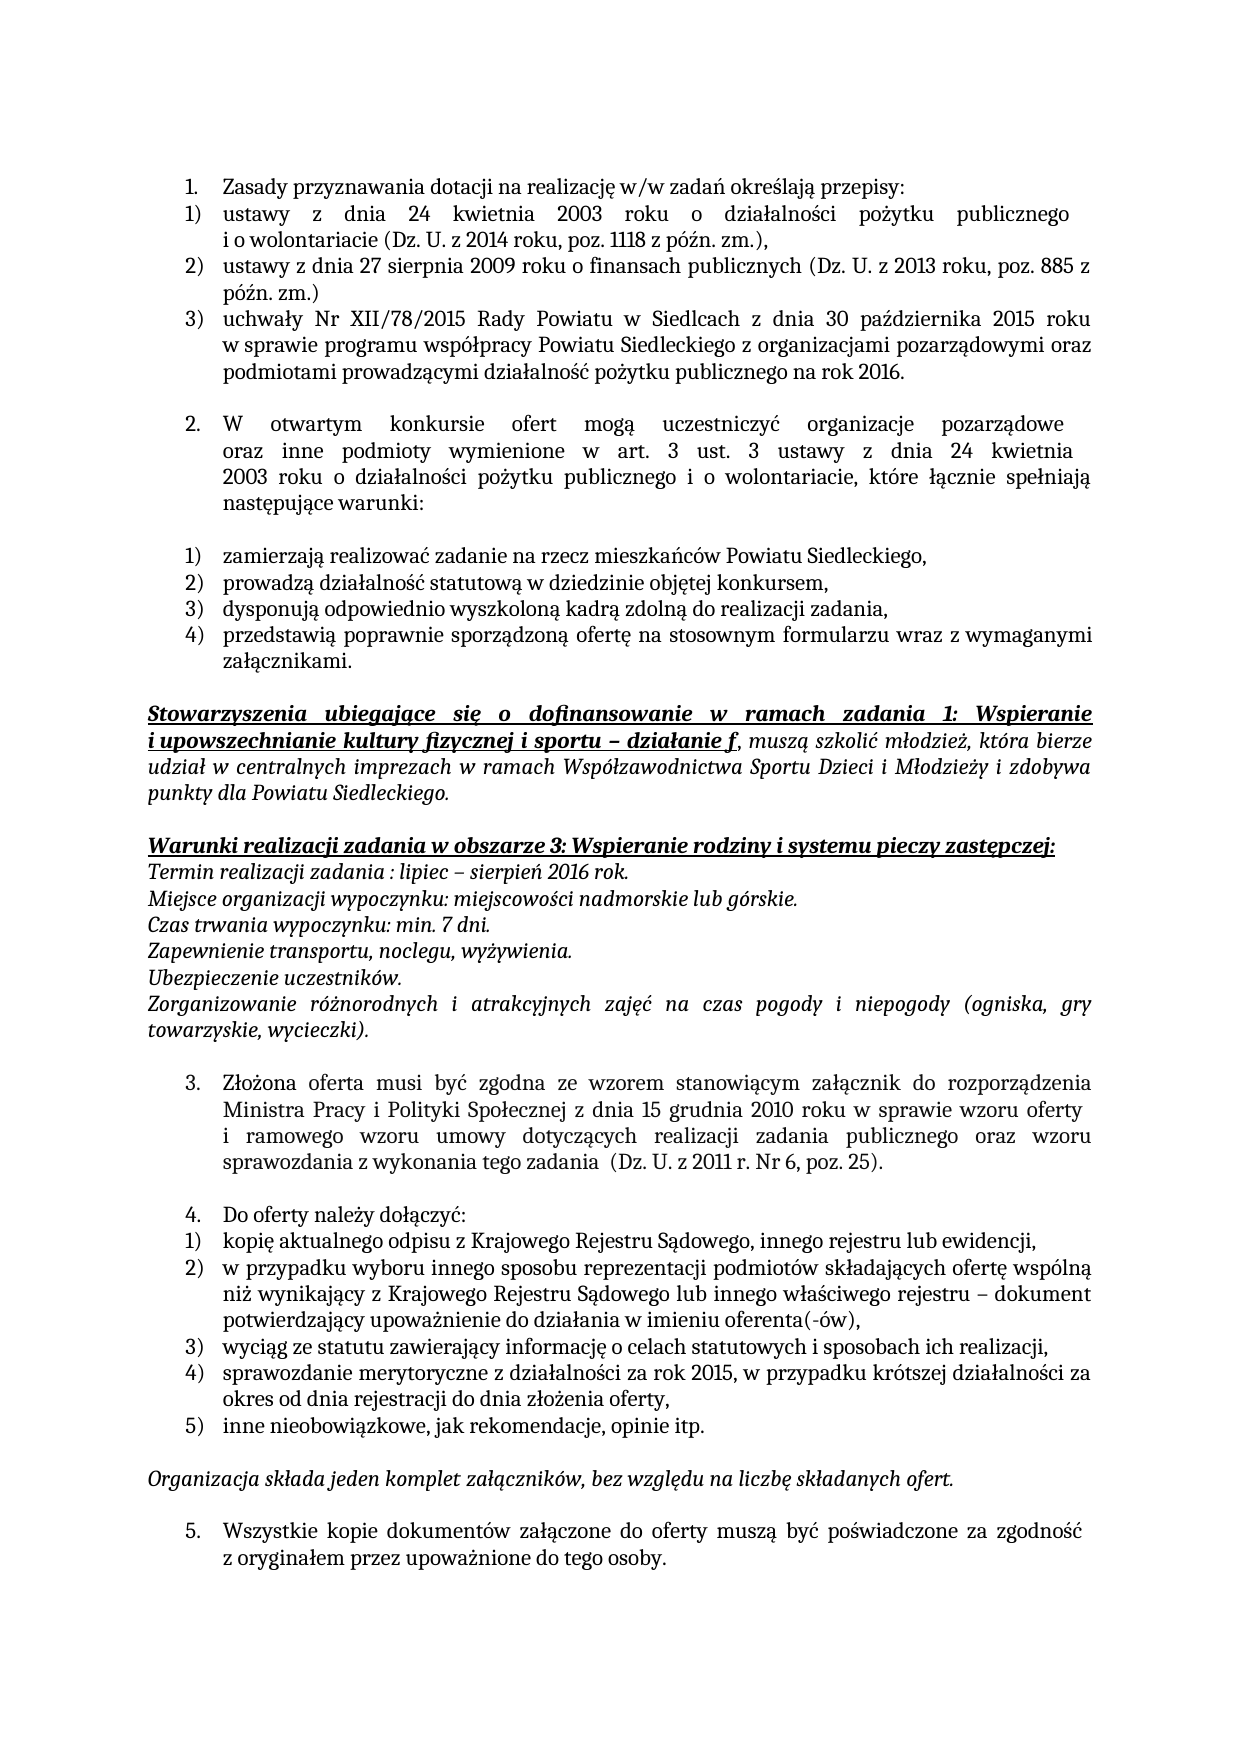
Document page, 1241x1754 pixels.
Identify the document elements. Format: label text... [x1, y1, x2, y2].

text Termin realizacji zadania : lipiec – sierpień 2016 rok. [148, 859, 1093, 886]
list Wszystkie kopie dokumentów załączone do oferty muszą być poświadczone za zgodność z oryginałem przez upoważnione do tego osoby. [185, 1518, 1093, 1571]
list W otwartym konkursie ofert mogą uczestniczyć organizacje pozarządowe oraz inne podmioty wymienione w art. 3 ust. 3 ustawy z dnia 24 kwietnia 2003 roku o działalności pożytku publicznego i o wolontariacie, które łącznie spełniają następujące warunki: [185, 411, 1093, 517]
text Stowarzyszenia ubiegające się o dofinansowanie w ramach zadania 1: Wspieranie i upowszechnianie kultury fizycznej i sportu – działanie f, muszą szkolić młodzież, która bierze udział w centralnych imprezach w ramach Współzawodnictwa Sportu Dzieci i Młodzieży i zdobywa punkty dla Powiatu Siedleckiego. [148, 701, 1093, 723]
list Zasady przyznawania dotacji na realizację w/w zadań określają przepisy: [185, 174, 1093, 200]
list Złożona oferta musi być zgodna ze wzorem stanowiącym załącznik do rozporządzenia Ministra Pracy i Polityki Społecznej z dnia 15 grudnia 2010 roku w sprawie wzoru oferty i ramowego wzoru umowy dotyczących realizacji zadania publicznego oraz wzoru sprawozdania z wykonania tego zadania (Dz. U. z 2011 r. Nr 6, poz. 25). [185, 1070, 1093, 1175]
list uchwały Nr XII/78/2015 Rady Powiatu w Siedlcach z dnia 30 października 2015 roku w sprawie programu współpracy Powiatu Siedleckiego z organizacjami pozarządowymi oraz podmiotami prowadzącymi działalność pożytku publicznego na rok 2016. [185, 306, 1093, 385]
list wyciąg ze statutu zawierający informację o celach statutowych i sposobach ich realizacji, [185, 1333, 1093, 1360]
list przedstawią poprawnie sporządzoną ofertę na stosownym formularzu wraz z wymaganymi załącznikami. [185, 622, 1093, 675]
text Miejsce organizacji wypoczynku: miejscowości nadmorskie lub górskie. [148, 886, 1093, 912]
list w przypadku wyboru innego sposobu reprezentacji podmiotów składających ofertę wspólną niż wynikający z Krajowego Rejestru Sądowego lub innego właściwego rejestru – dokument potwierdzający upoważnienie do działania w imieniu oferenta(-ów), [185, 1254, 1093, 1333]
list sprawozdanie merytoryczne z działalności za rok 2015, w przypadku krótszej działalności za okres od dnia rejestracji do dnia złożenia oferty, [185, 1360, 1093, 1413]
list dysponują odpowiednio wyszkoloną kadrą zdolną do realizacji zadania, [185, 596, 1093, 622]
text Organizacja składa jeden komplet załączników, bez względu na liczbę składanych ofert. [148, 1465, 1093, 1492]
text Ubezpieczenie uczestników. [148, 964, 1093, 991]
text Czas trwania wypoczynku: min. 7 dni. [148, 912, 1093, 938]
list prowadzą działalność statutową w dziedzinie objętej konkursem, [185, 569, 1093, 596]
text Stowarzyszenia ubiegające się o dofinansowanie w ramach zadania 1: Wspieranie i upowszechnianie kultury fizycznej i sportu – działanie f, muszą szkolić młodzież, która bierze udział w centralnych imprezach w ramach Współzawodnictwa Sportu Dzieci i Młodzieży i zdobywa punkty dla Powiatu Siedleckiego. [148, 725, 1093, 806]
list inne nieobowiązkowe, jak rekomendacje, opinie itp. [185, 1413, 1093, 1439]
list Do oferty należy dołączyć: [185, 1202, 1093, 1228]
list zamierzają realizować zadanie na rzecz mieszkańców Powiatu Siedleckiego, [185, 543, 1093, 569]
text Zorganizowanie różnorodnych i atrakcyjnych zajęć na czas pogody i niepogody (ogniska, gry towarzyskie, wycieczki). [148, 991, 1093, 1044]
list ustawy z dnia 27 sierpnia 2009 roku o finansach publicznych (Dz. U. z 2013 roku, poz. 885 z późn. zm.) [185, 253, 1093, 306]
text Zapewnienie transportu, noclegu, wyżywienia. [148, 938, 1093, 964]
list ustawy z dnia 24 kwietnia 2003 roku o działalności pożytku publicznego i o wolontariacie (Dz. U. z 2014 roku, poz. 1118 z późn. zm.), [185, 200, 1093, 253]
text Warunki realizacji zadania w obszarze 3: Wspieranie rodziny i systemu pieczy zastępczej: [148, 833, 1093, 859]
list kopię aktualnego odpisu z Krajowego Rejestru Sądowego, innego rejestru lub ewidencji, [185, 1228, 1093, 1254]
